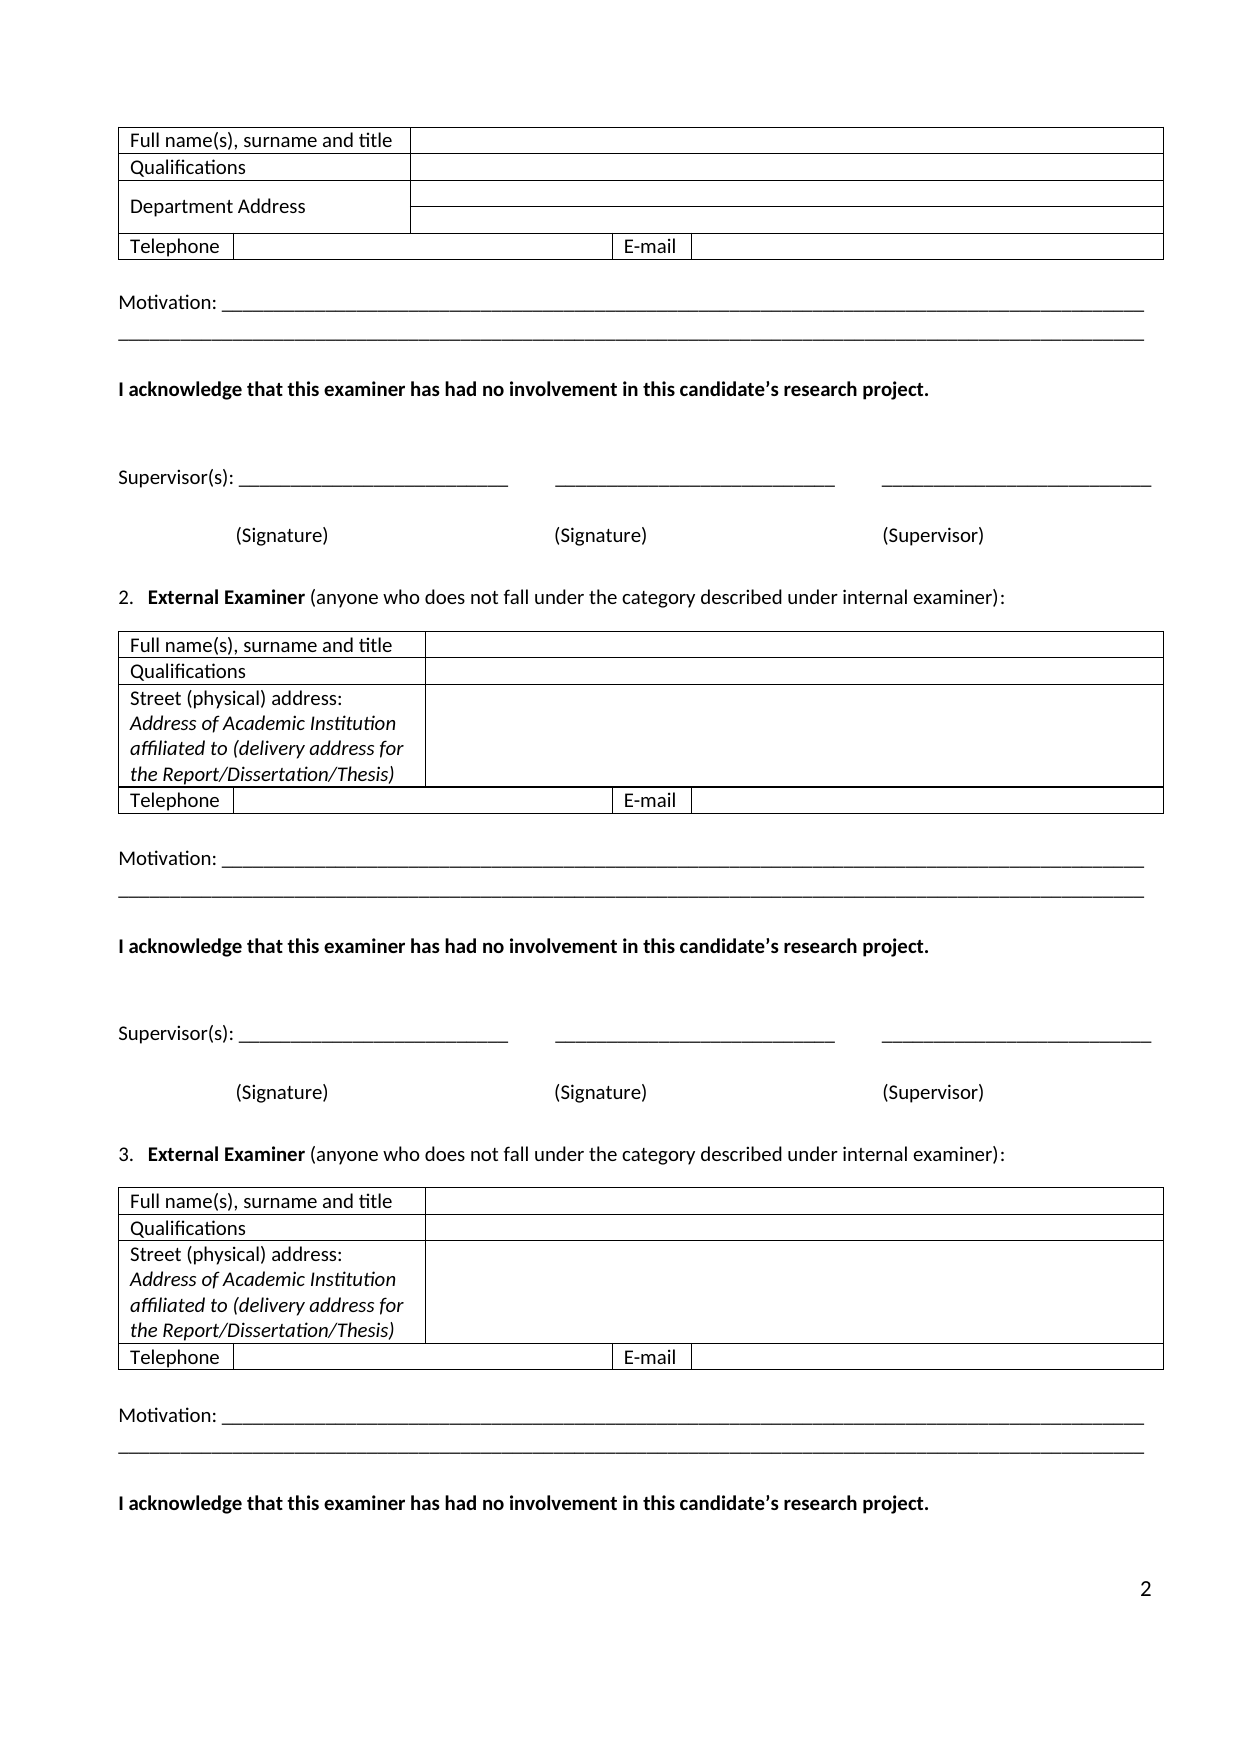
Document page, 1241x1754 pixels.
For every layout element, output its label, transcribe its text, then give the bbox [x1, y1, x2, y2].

table_cell [234, 1344, 612, 1369]
text 3. External Examiner (anyone who does not fall under the category described under internal examiner): [118, 1129, 1152, 1166]
table_header [426, 632, 1163, 657]
text Supervisor(s): __________________________ ___________________________ __________________________ (Signature) (Signature) (Supervisor) [118, 464, 1181, 548]
table_cell [426, 658, 1163, 684]
table_cell [411, 154, 1163, 179]
text Supervisor(s): __________________________ ___________________________ __________________________ (Signature) (Signature) (Supervisor) [118, 1021, 1181, 1104]
table_cell [426, 1241, 1163, 1343]
text I acknowledge that this examiner has had no involvement in this candidate’s research project. [118, 933, 1152, 958]
table_cell [234, 234, 612, 259]
table_cell [411, 207, 1163, 232]
text Motivation: _________________________________________________________________________________________ ___________________________________________________________________________________________________ [118, 289, 1152, 344]
table_cell Telephone [119, 788, 233, 813]
table_cell [692, 234, 1163, 259]
table_cell Street (physical) address: Address of Academic Institution affiliated to (delivery address for the Report/Dissertation/Thesis) [119, 1241, 425, 1343]
table_cell Street (physical) address: Address of Academic Institution affiliated to (delivery address for the Report/Dissertation/Thesis) [119, 685, 425, 786]
text Motivation: _________________________________________________________________________________________ ___________________________________________________________________________________________________ [118, 846, 1152, 900]
table_header [426, 1188, 1163, 1214]
table_cell E-mail [613, 1344, 691, 1369]
table_header Full name(s), surname and title [119, 632, 425, 657]
table_cell [692, 1344, 1163, 1369]
text 2. External Examiner (anyone who does not fall under the category described under internal examiner): [118, 572, 1152, 610]
table_cell [692, 788, 1163, 813]
table_cell Department Address [119, 181, 410, 232]
table_header Full name(s), surname and title [119, 1188, 425, 1214]
text I acknowledge that this examiner has had no involvement in this candidate’s research project. [118, 377, 1152, 402]
table_cell [411, 181, 1163, 206]
table_cell [426, 685, 1163, 786]
table_cell Qualifications [119, 1215, 425, 1240]
table_cell E-mail [613, 234, 691, 259]
table_cell [234, 788, 612, 813]
table_cell E-mail [613, 788, 691, 813]
table_cell Qualifications [119, 154, 410, 179]
table_header [411, 128, 1163, 153]
text I acknowledge that this examiner has had no involvement in this candidate’s research project. [118, 1490, 1152, 1515]
table_cell Qualifications [119, 658, 425, 684]
table_cell [426, 1215, 1163, 1240]
table_cell Telephone [119, 1344, 233, 1369]
table_cell Telephone [119, 234, 233, 259]
table_header Full name(s), surname and title [119, 128, 410, 153]
text Motivation: _________________________________________________________________________________________ ___________________________________________________________________________________________________ [118, 1402, 1152, 1457]
